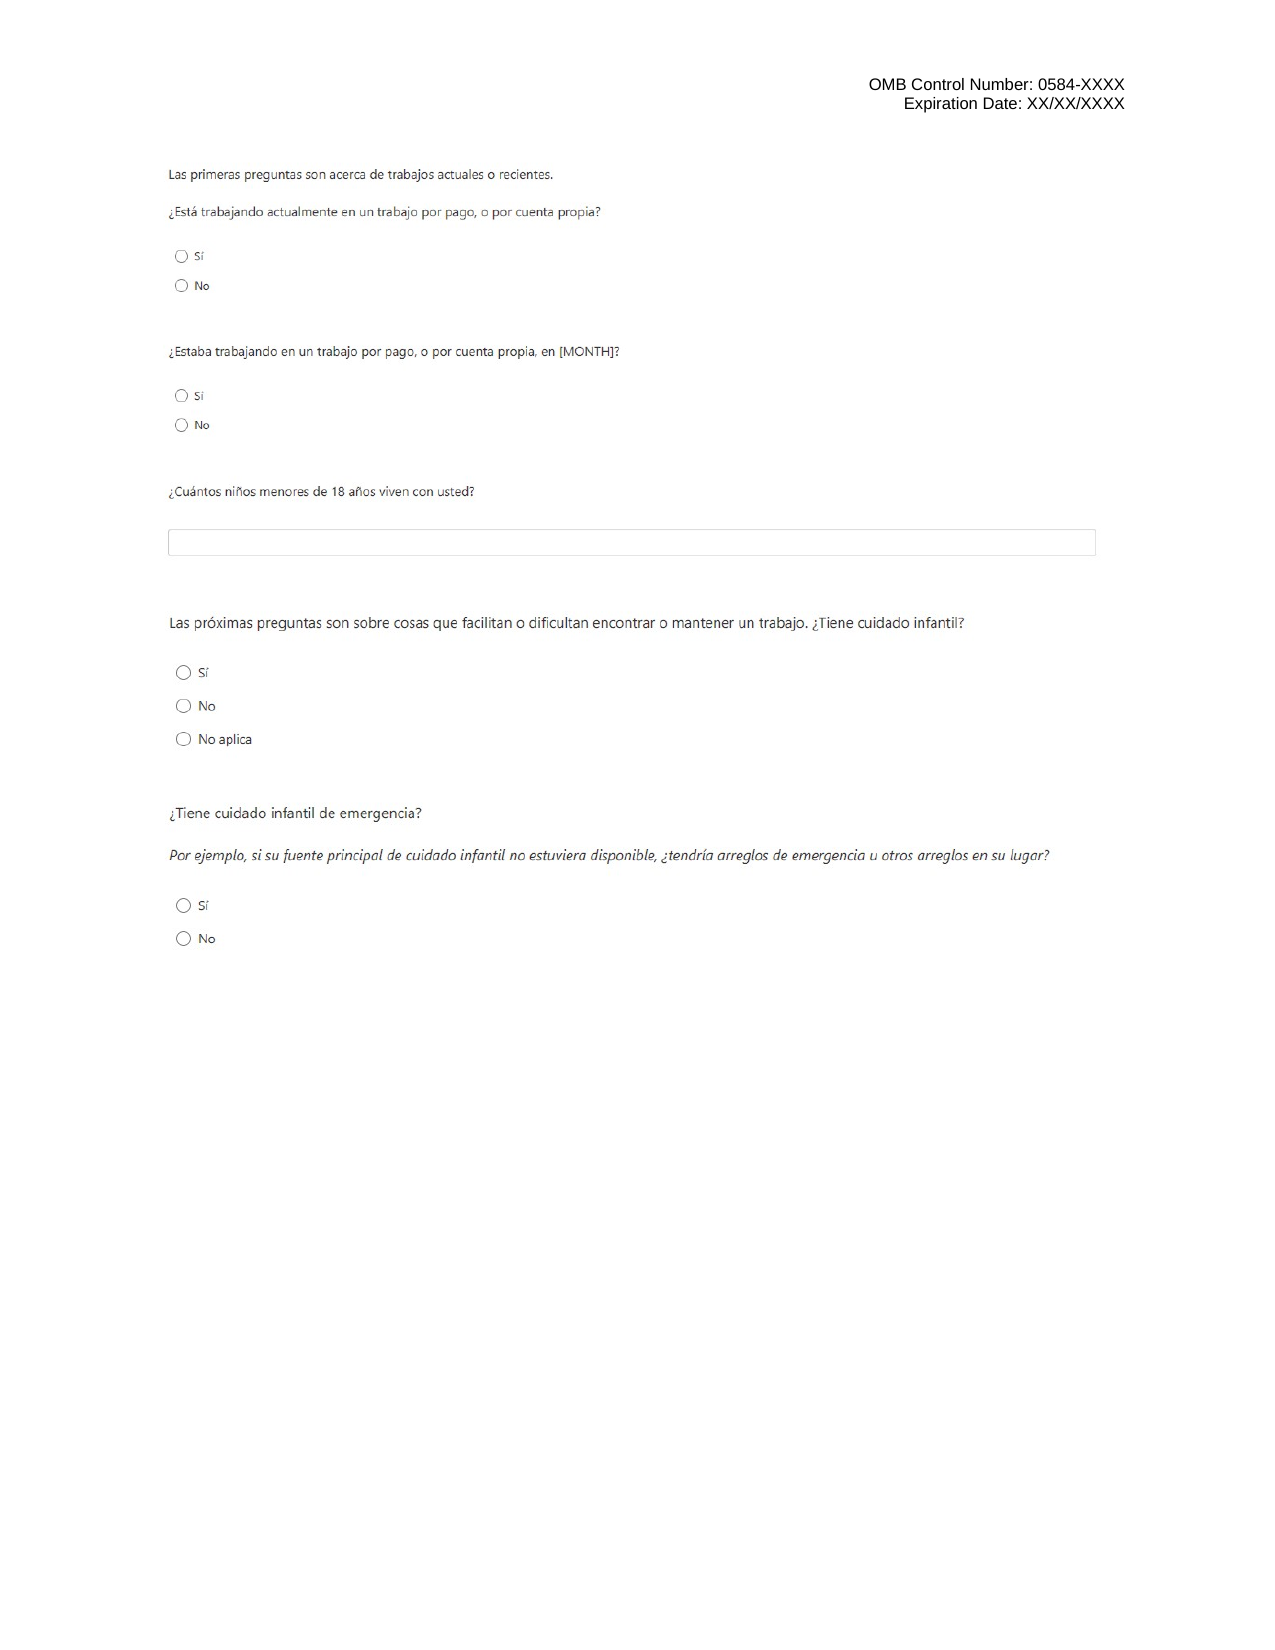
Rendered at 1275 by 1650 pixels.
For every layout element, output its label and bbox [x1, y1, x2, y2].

picture [150, 150, 1125, 578]
picture [150, 596, 1125, 974]
